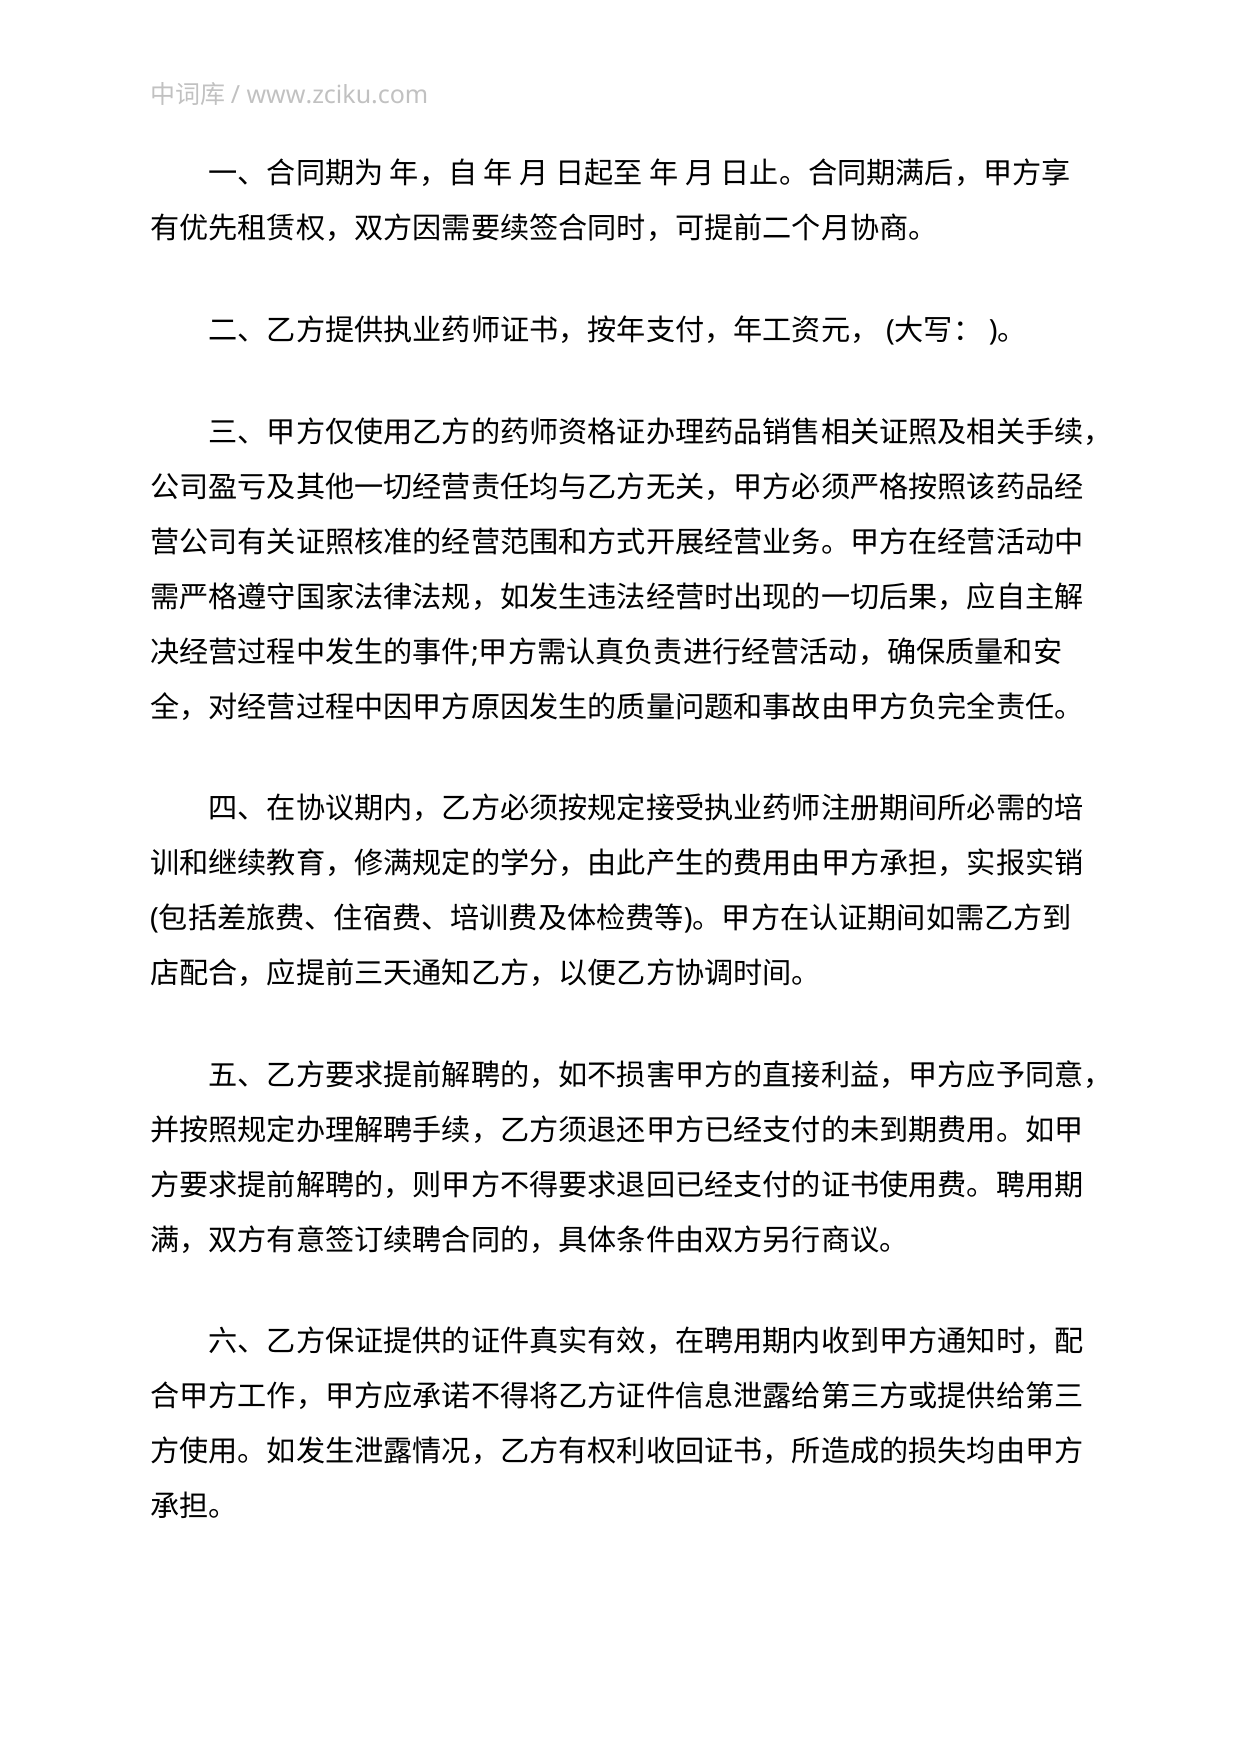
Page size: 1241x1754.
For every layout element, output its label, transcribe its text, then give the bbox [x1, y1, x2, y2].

text 五、乙方要求提前解聘的，如不损害甲方的直接利益，甲方应予同意，并按照规定办理解聘手续，乙方须退还甲方已经支付的未到期费用。如甲方要求提前解聘的，则甲方不得要求退回已经支付的证书使用费。聘用期满，双方有意签订续聘合同的，具体条件由双方另行商议。 [150, 1052, 1090, 1258]
text 二、乙方提供执业药师证书，按年支付，年工资元， (大写： )。 [150, 307, 1090, 349]
text 一、合同期为 年，自 年 月 日起至 年 月 日止。合同期满后，甲方享有优先租赁权，双方因需要续签合同时，可提前二个月协商。 [150, 150, 1090, 247]
text 六、乙方保证提供的证件真实有效，在聘用期内收到甲方通知时，配合甲方工作，甲方应承诺不得将乙方证件信息泄露给第三方或提供给第三方使用。如发生泄露情况，乙方有权利收回证书，所造成的损失均由甲方承担。 [150, 1318, 1090, 1525]
text 四、在协议期内，乙方必须按规定接受执业药师注册期间所必需的培训和继续教育，修满规定的学分，由此产生的费用由甲方承担，实报实销(包括差旅费、住宿费、培训费及体检费等)。甲方在认证期间如需乙方到店配合，应提前三天通知乙方，以便乙方协调时间。 [150, 785, 1090, 992]
text 三、甲方仅使用乙方的药师资格证办理药品销售相关证照及相关手续，公司盈亏及其他一切经营责任均与乙方无关，甲方必须严格按照该药品经营公司有关证照核准的经营范围和方式开展经营业务。甲方在经营活动中需严格遵守国家法律法规，如发生违法经营时出现的一切后果，应自主解决经营过程中发生的事件;甲方需认真负责进行经营活动，确保质量和安全，对经营过程中因甲方原因发生的质量问题和事故由甲方负完全责任。 [150, 409, 1090, 726]
